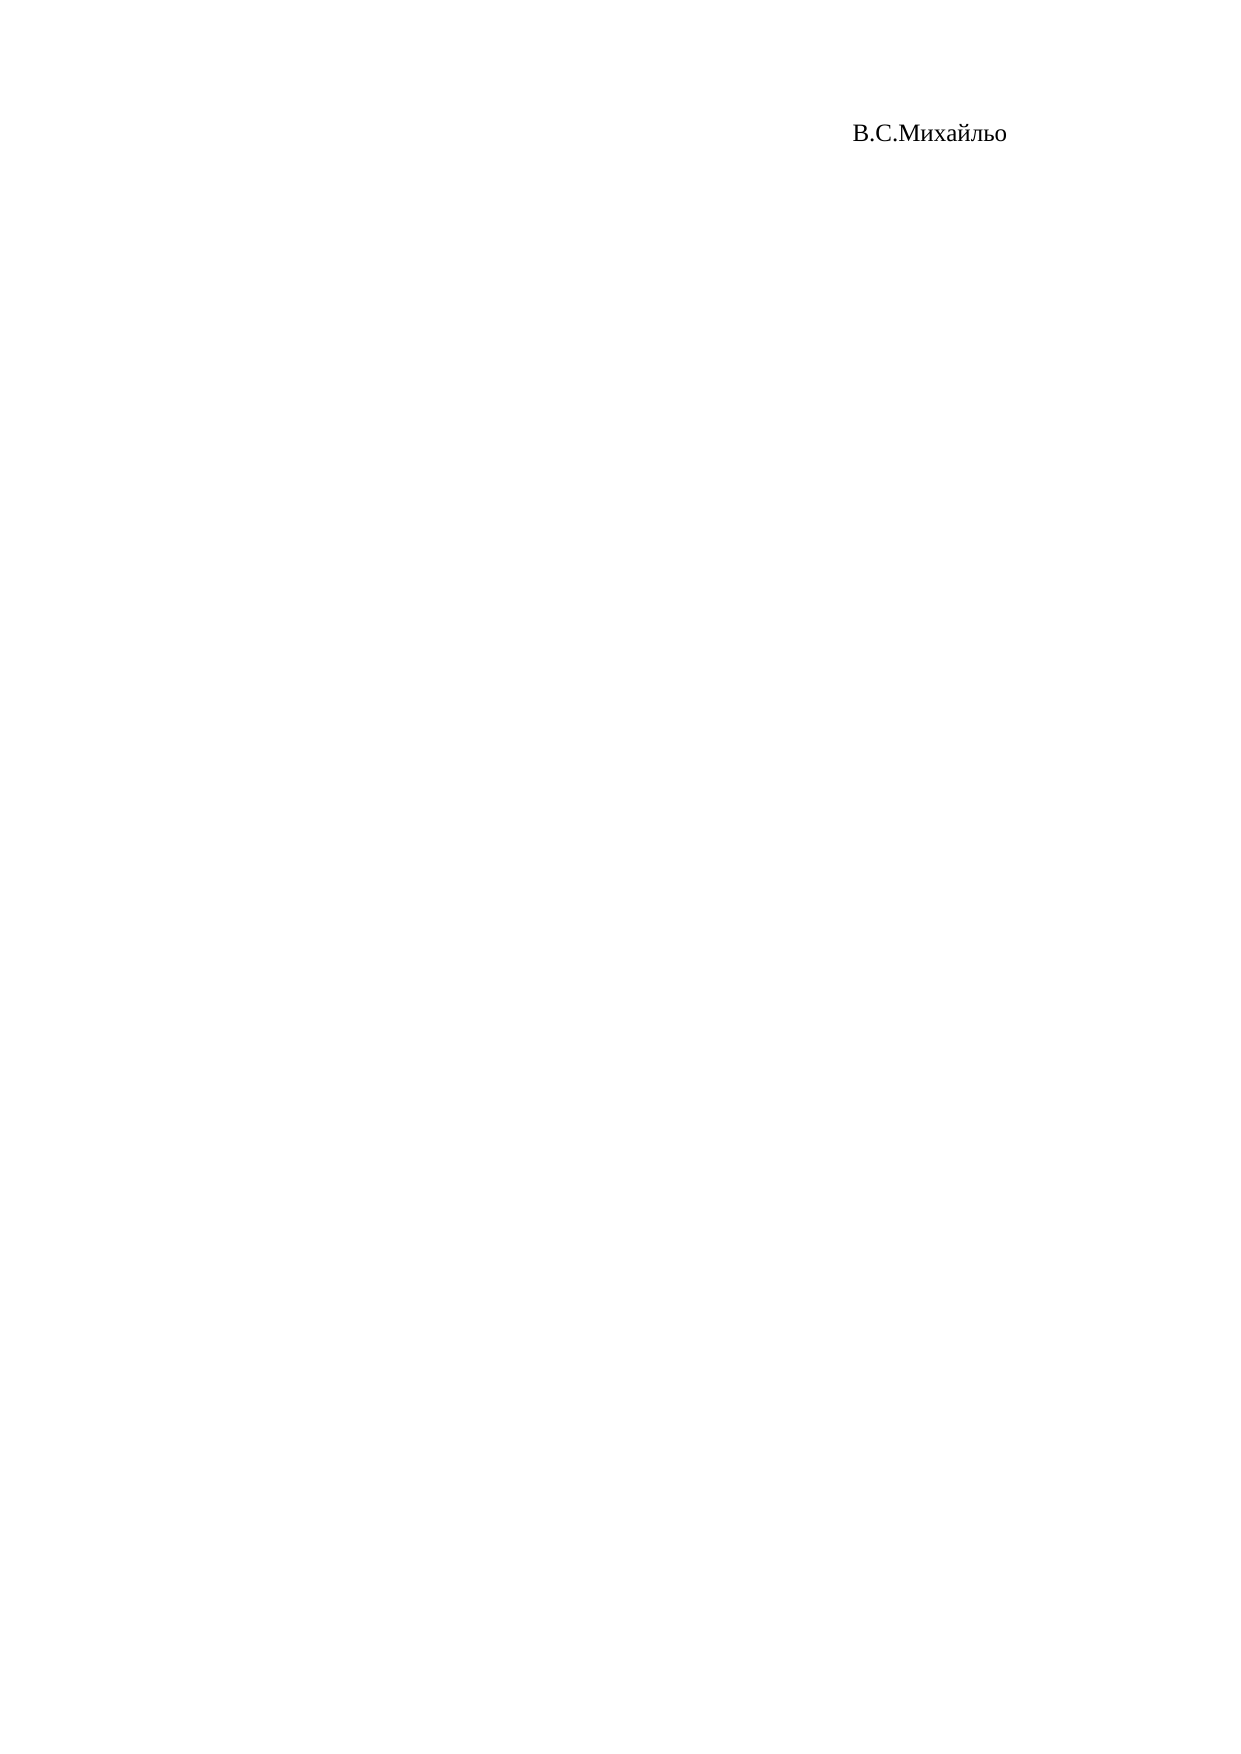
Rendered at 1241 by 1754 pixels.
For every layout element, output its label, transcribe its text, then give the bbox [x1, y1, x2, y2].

text В.С.Михайльо [215, 118, 1167, 147]
